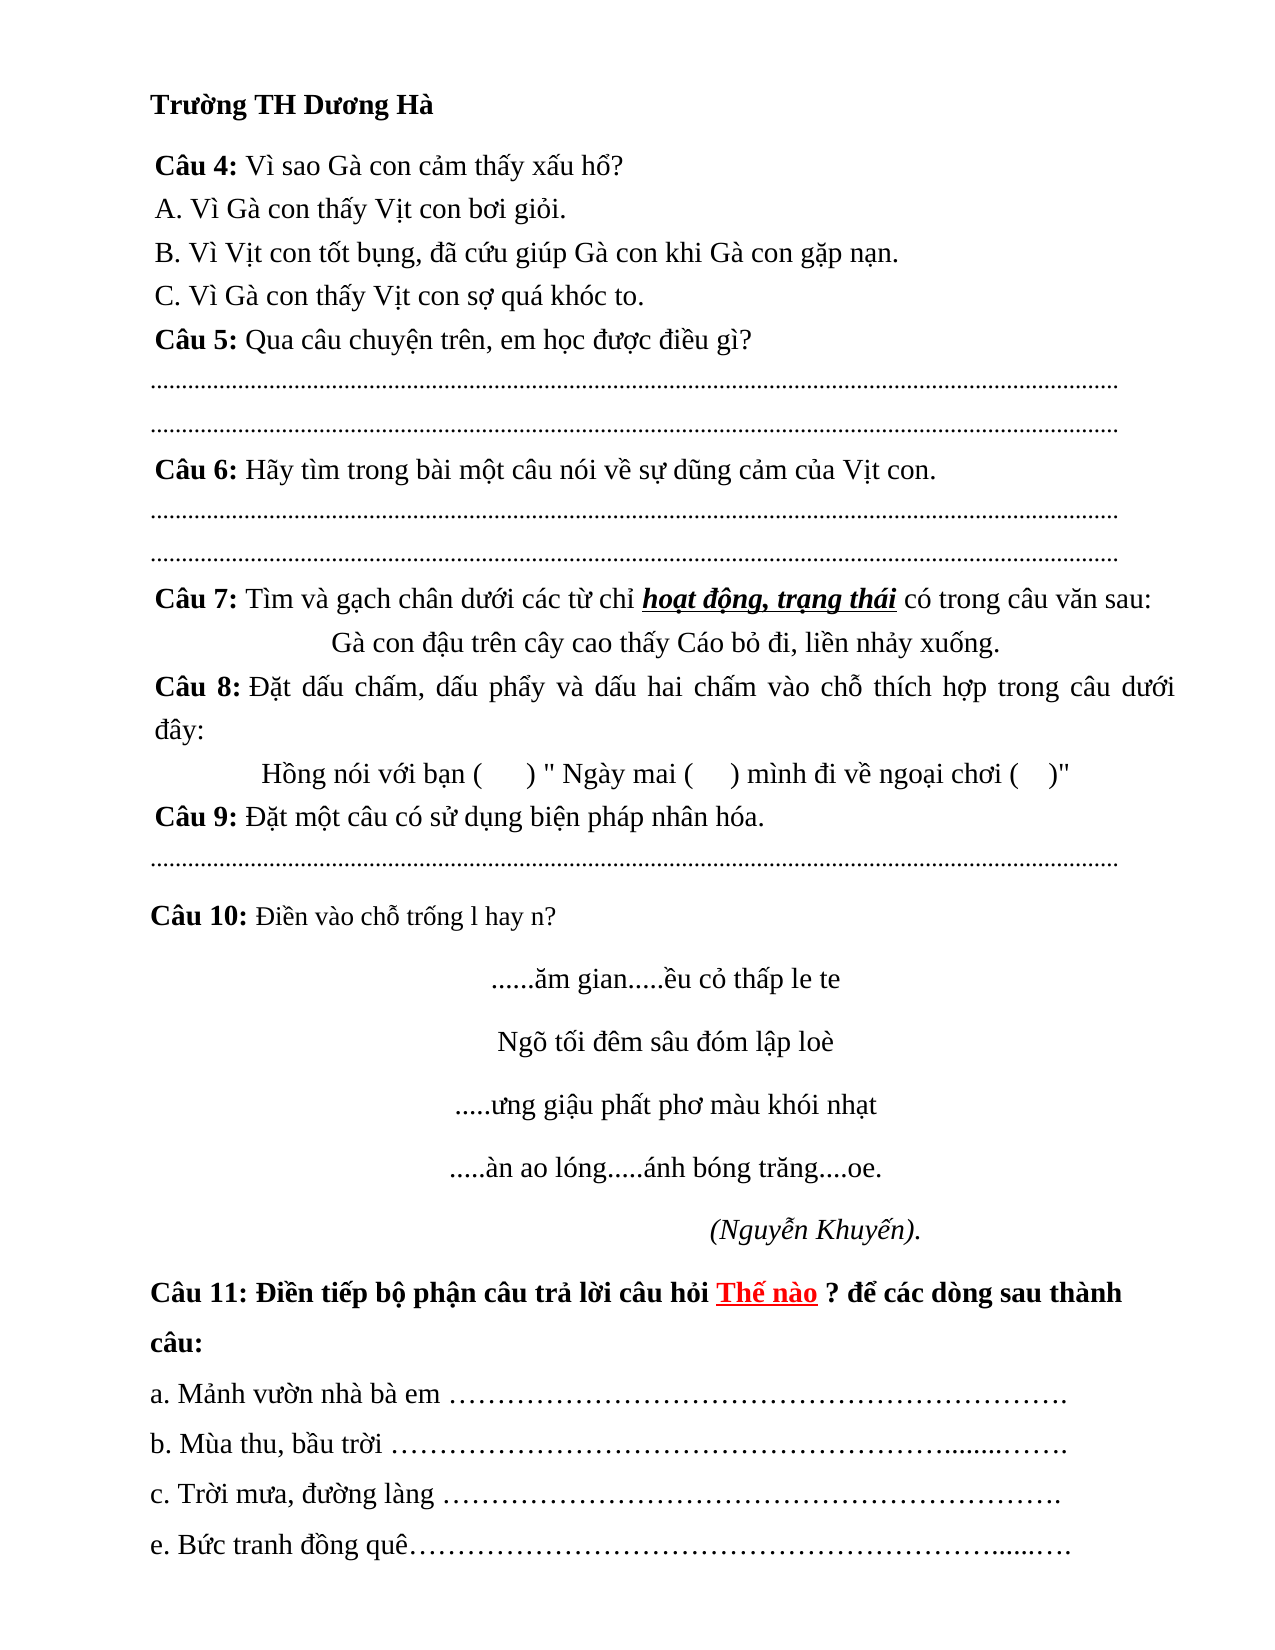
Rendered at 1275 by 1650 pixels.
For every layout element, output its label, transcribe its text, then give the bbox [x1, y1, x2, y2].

text .....ưng giậu phất phơ màu khói nhạt [150, 1087, 1181, 1120]
text Câu 10: Điền vào chỗ trống l hay n? [150, 898, 1181, 932]
text Câu 4: Vì sao Gà con cảm thấy xấu hổ? [154, 148, 1177, 181]
text Câu 5: Qua câu chuyện trên, em học được điều gì? [154, 322, 1177, 356]
text B. Vì Vịt con tốt bụng, đã cứu giúp Gà con khi Gà con gặp nạn. [154, 235, 1177, 268]
text Gà con đậu trên cây cao thấy Cáo bỏ đi, liền nhảy xuống. [154, 625, 1177, 659]
text C. Vì Gà con thấy Vịt con sợ quá khóc to. [154, 278, 1177, 312]
text (Nguyễn Khuyến). [150, 1212, 1181, 1246]
text .....àn ao lóng.....ánh bóng trăng....oe. [150, 1150, 1181, 1183]
text Ngõ tối đêm sâu đóm lập loè [150, 1024, 1181, 1058]
text Câu 11: Điền tiếp bộ phận câu trả lời câu hỏi Thế nào ? để các dòng sau thành câu: [150, 1275, 1181, 1359]
text b. Mùa thu, bầu trời …………………………………………………........……. [150, 1426, 1181, 1460]
text c. Trời mưa, đường làng ………………………………………………………. [150, 1477, 1181, 1510]
text Câu 6: Hãy tìm trong bài một câu nói về sự dũng cảm của Vịt con. [154, 452, 1177, 485]
text Câu 8: Đặt dấu chấm, dấu phẩy và dấu hai chấm vào chỗ thích hợp trong câu dưới đây: [154, 669, 1177, 746]
text Câu 9: Đặt một câu có sử dụng biện pháp nhân hóa. [154, 799, 1177, 833]
text A. Vì Gà con thấy Vịt con bơi giỏi. [154, 191, 1177, 225]
text a. Mảnh vườn nhà bà em ………………………………………………………. [150, 1376, 1181, 1409]
text Câu 7: Tìm và gạch chân dưới các từ chỉ hoạt động, trạng thái có trong câu văn sau: [154, 582, 1177, 615]
text e. Bức tranh đồng quê……………………………………………………......…. [150, 1527, 1181, 1560]
text Hồng nói với bạn ( ) " Ngày mai ( ) mình đi về ngoại chơi ( )" [154, 756, 1177, 789]
text ......ăm gian.....ều cỏ thấp le te [150, 961, 1181, 995]
